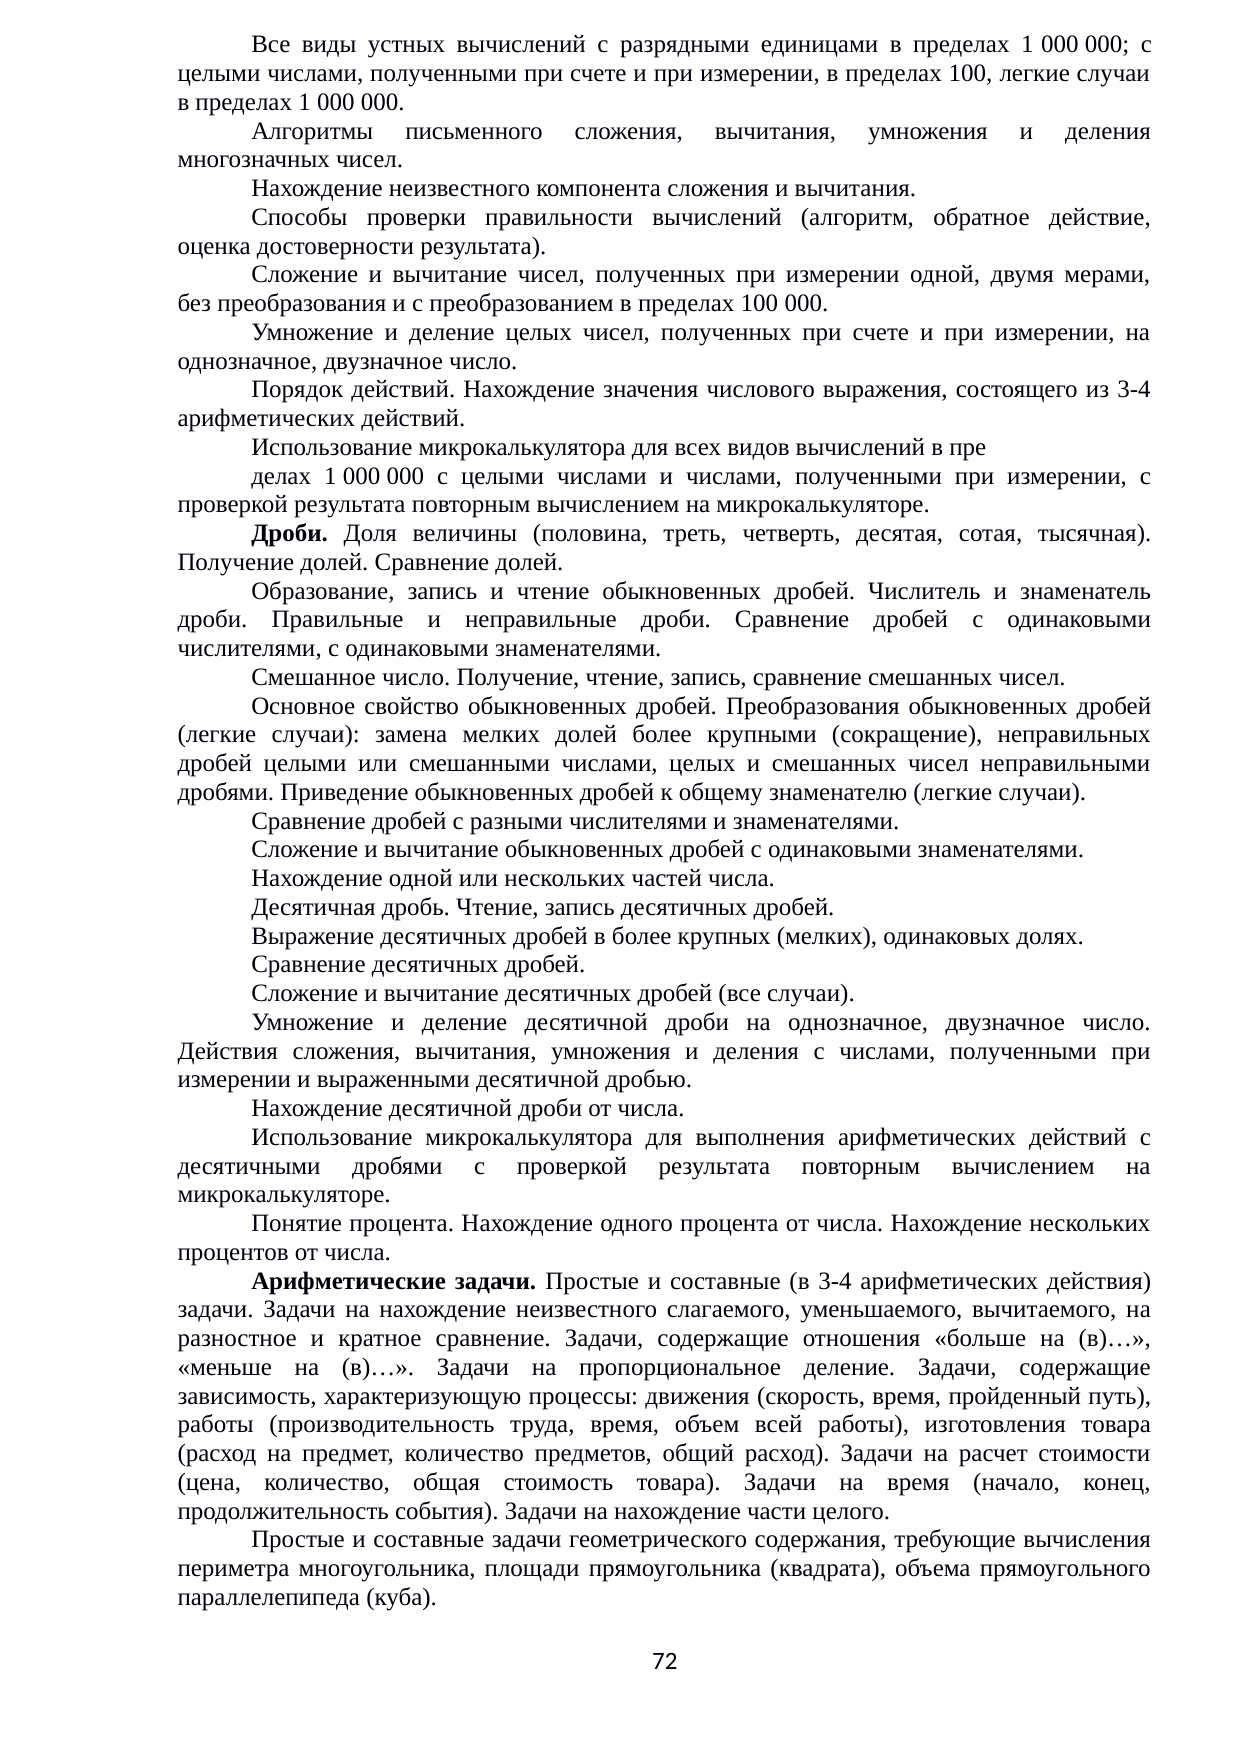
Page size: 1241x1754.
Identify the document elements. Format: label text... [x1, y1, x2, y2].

text Умножение и деление десятичной дроби на однозначное, двузначное число. Действия сложения, вычитания, умножения и деления с числами, полученными при измерении и выраженными десятичной дробью. [177, 1007, 1152, 1093]
text Сложение и вычитание обыкновенных дробей с одинаковыми знаменателями. [177, 834, 1152, 863]
text Арифметические задачи. Простые и составные (в 3-4 арифметических действия) задачи. Задачи на нахождение неизвестного слагаемого, уменьшаемого, вычитаемого, на разностное и кратное сравнение. Задачи, содержащие отношения «больше на (в)…», «меньше на (в)…». Задачи на пропорциональное деление. Задачи, содержащие зависимость, характеризующую процессы: движения (скорость, время, пройденный путь), работы (производительность труда, время, объем всей работы), изготовления товара (расход на предмет, количество предметов, общий расход). Задачи на расчет стоимости (цена, количество, общая стоимость товара). Задачи на время (начало, конец, продолжительность события). Задачи на нахождение части целого. [177, 1266, 1152, 1524]
text Использование микрокалькулятора для всех видов вычислений в пре [177, 432, 1152, 461]
text Использование микрокалькулятора для выполнения арифметических действий с десятичными дробями с проверкой результата повторным вычислением на микрокалькуляторе. [177, 1122, 1152, 1208]
text Умножение и деление целых чисел, полученных при счете и при измерении, на однозначное, двузначное число. [177, 317, 1152, 374]
text Способы проверки правильности вычислений (алгоритм, обратное действие, оценка достоверности результата). [177, 202, 1152, 259]
text Выражение десятичных дробей в более крупных (мелких), одинаковых долях. [177, 921, 1152, 949]
text Порядок действий. Нахождение значения числового выражения, состоящего из 3-4 арифметических действий. [177, 374, 1152, 432]
text Образование, запись и чтение обыкновенных дробей. Числитель и знаменатель дроби. Правильные и неправильные дроби. Сравнение дробей с одинаковыми числителями, с одинаковыми знаменателями. [177, 576, 1152, 662]
text Основное свойство обыкновенных дробей. Преобразования обыкновенных дробей (легкие случаи): замена мелких долей более крупными (сокращение), неправильных дробей целыми или смешанными числами, целых и смешанных чисел неправильными дробями. Приведение обыкновенных дробей к общему знаменателю (легкие случаи). [177, 691, 1152, 806]
text Сложение и вычитание чисел, полученных при измерении одной, двумя мерами, без преобразования и с преобразованием в пределах 100 000. [177, 259, 1152, 317]
text Смешанное число. Получение, чтение, запись, сравнение смешанных чисел. [177, 662, 1152, 691]
text Нахождение неизвестного компонента сложения и вычитания. [177, 173, 1152, 202]
text Нахождение десятичной дроби от числа. [177, 1093, 1152, 1122]
text Алгоритмы письменного сложения, вычитания, умножения и деления многозначных чисел. [177, 116, 1152, 173]
text Нахождение одной или нескольких частей числа. [177, 863, 1152, 892]
text Сложение и вычитание десятичных дробей (все случаи). [177, 978, 1152, 1007]
text Сравнение дробей с разными числителями и знаменателями. [177, 806, 1152, 834]
text делах 1 000 000 с целыми числами и числами, полученными при измерении, с проверкой результата повторным вычислением на микрокалькуляторе. [177, 461, 1152, 518]
text Понятие процента. Нахождение одного процента от числа. Нахождение нескольких процентов от числа. [177, 1208, 1152, 1266]
text Десятичная дробь. Чтение, запись десятичных дробей. [177, 892, 1152, 921]
text Простые и составные задачи геометрического содержания, требующие вычисления периметра многоугольника, площади прямоугольника (квадрата), объема прямоугольного параллелепипеда (куба). [177, 1524, 1152, 1611]
text Дроби. Доля величины (половина, треть, четверть, десятая, сотая, тысячная). Получение долей. Сравнение долей. [177, 518, 1152, 576]
text Все виды устных вычислений с разрядными единицами в пределах 1 000 000; с целыми числами, полученными при счете и при измерении, в пределах 100, легкие случаи в пределах 1 000 000. [177, 29, 1152, 116]
text Сравнение десятичных дробей. [177, 949, 1152, 978]
